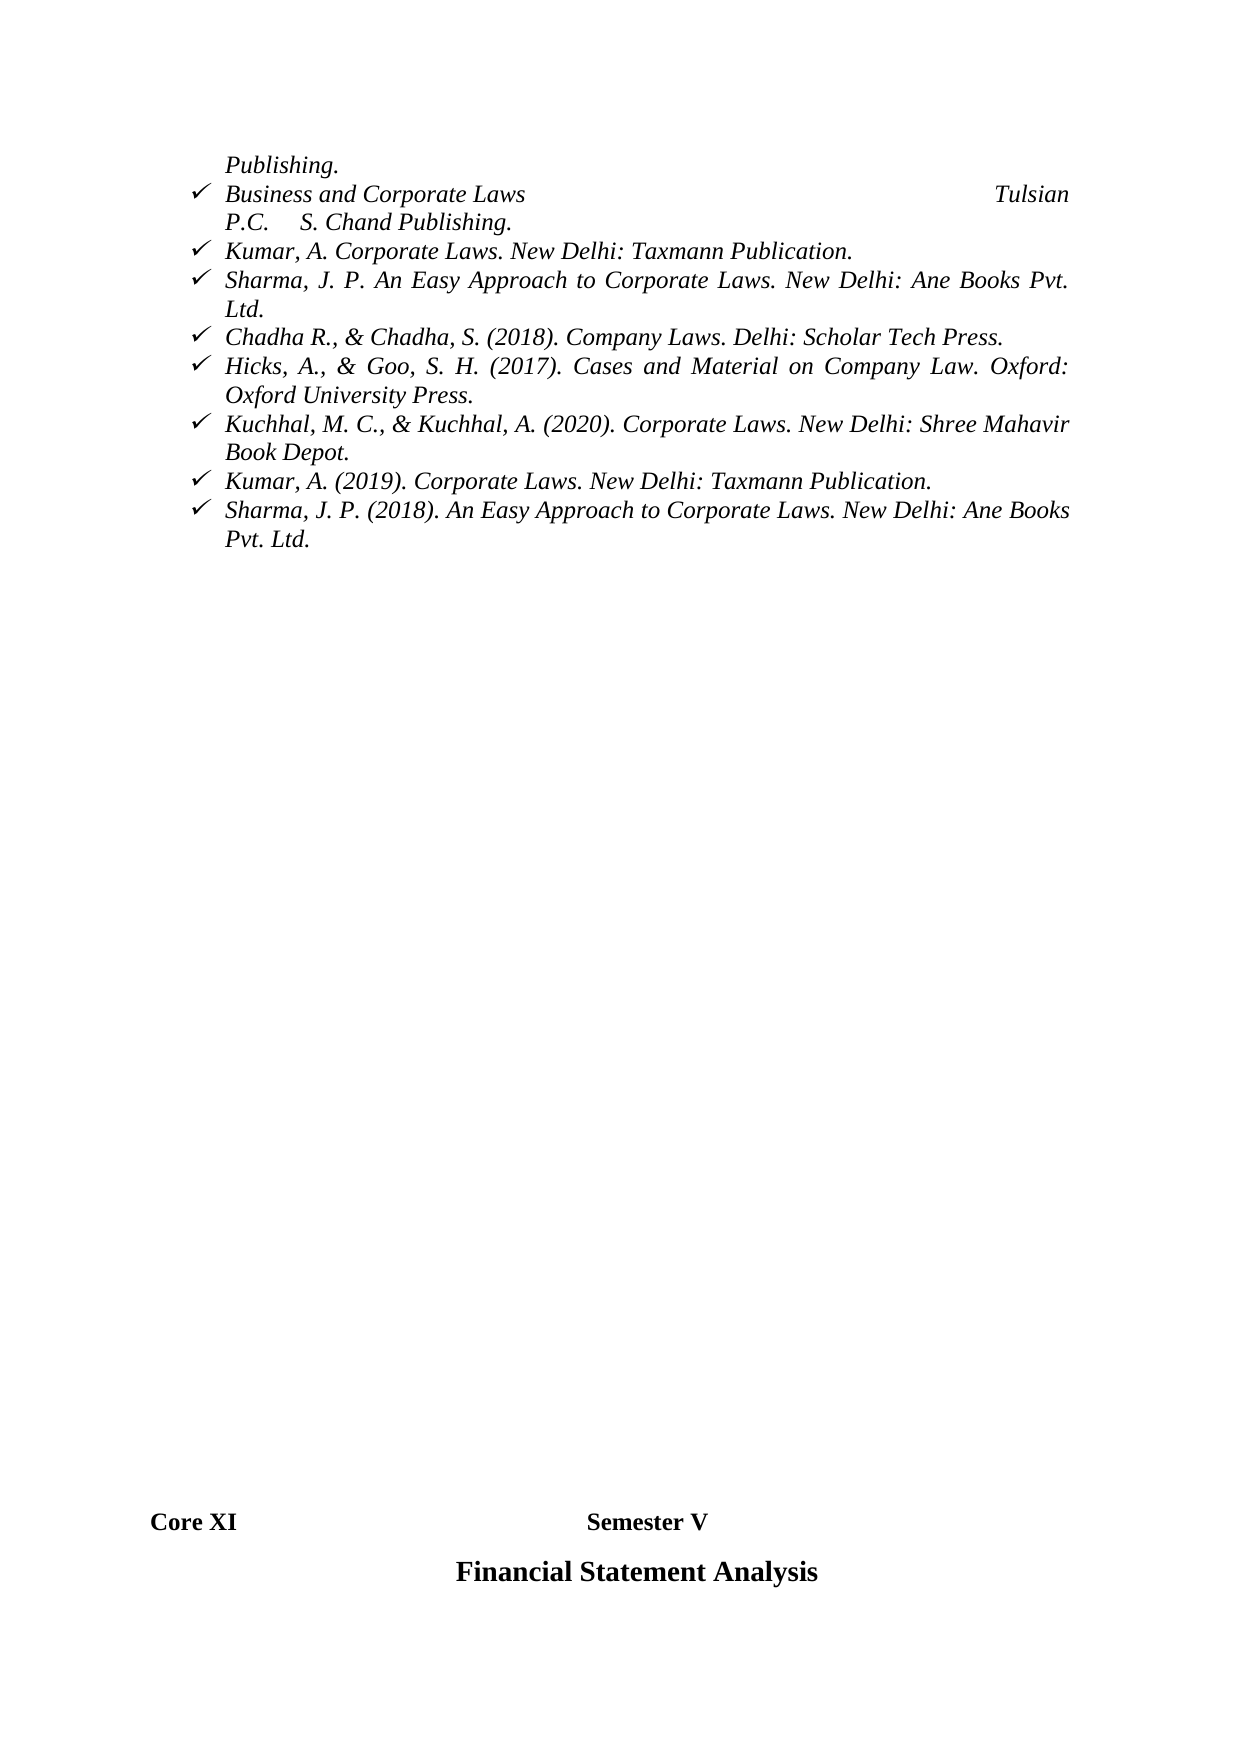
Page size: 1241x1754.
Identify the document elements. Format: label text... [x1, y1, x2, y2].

list Sharma, J. P. An Easy Approach to Corporate Laws. New Delhi: Ane Books Pvt. Ltd. [187, 265, 1071, 322]
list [187, 150, 1071, 179]
text Financial Statement Analysis [150, 1554, 1090, 1588]
list Business and Corporate Laws Tulsian P.C. S. Chand Publishing. [187, 179, 1071, 236]
list Hicks, A., & Goo, S. H. (2017). Cases and Material on Company Law. Oxford: Oxford University Press. [187, 351, 1071, 409]
list Kumar, A. Corporate Laws. New Delhi: Taxmann Publication. [187, 236, 1071, 265]
list Sharma, J. P. (2018). An Easy Approach to Corporate Laws. New Delhi: Ane Books Pvt. Ltd. [187, 495, 1071, 552]
text Core XI Semester V [150, 1507, 1090, 1535]
list Kuchhal, M. C., & Kuchhal, A. (2020). Corporate Laws. New Delhi: Shree Mahavir Book Depot. [187, 409, 1071, 466]
list Kumar, A. (2019). Corporate Laws. New Delhi: Taxmann Publication. [187, 466, 1071, 495]
list Chadha R., & Chadha, S. (2018). Company Laws. Delhi: Scholar Tech Press. [187, 322, 1071, 351]
